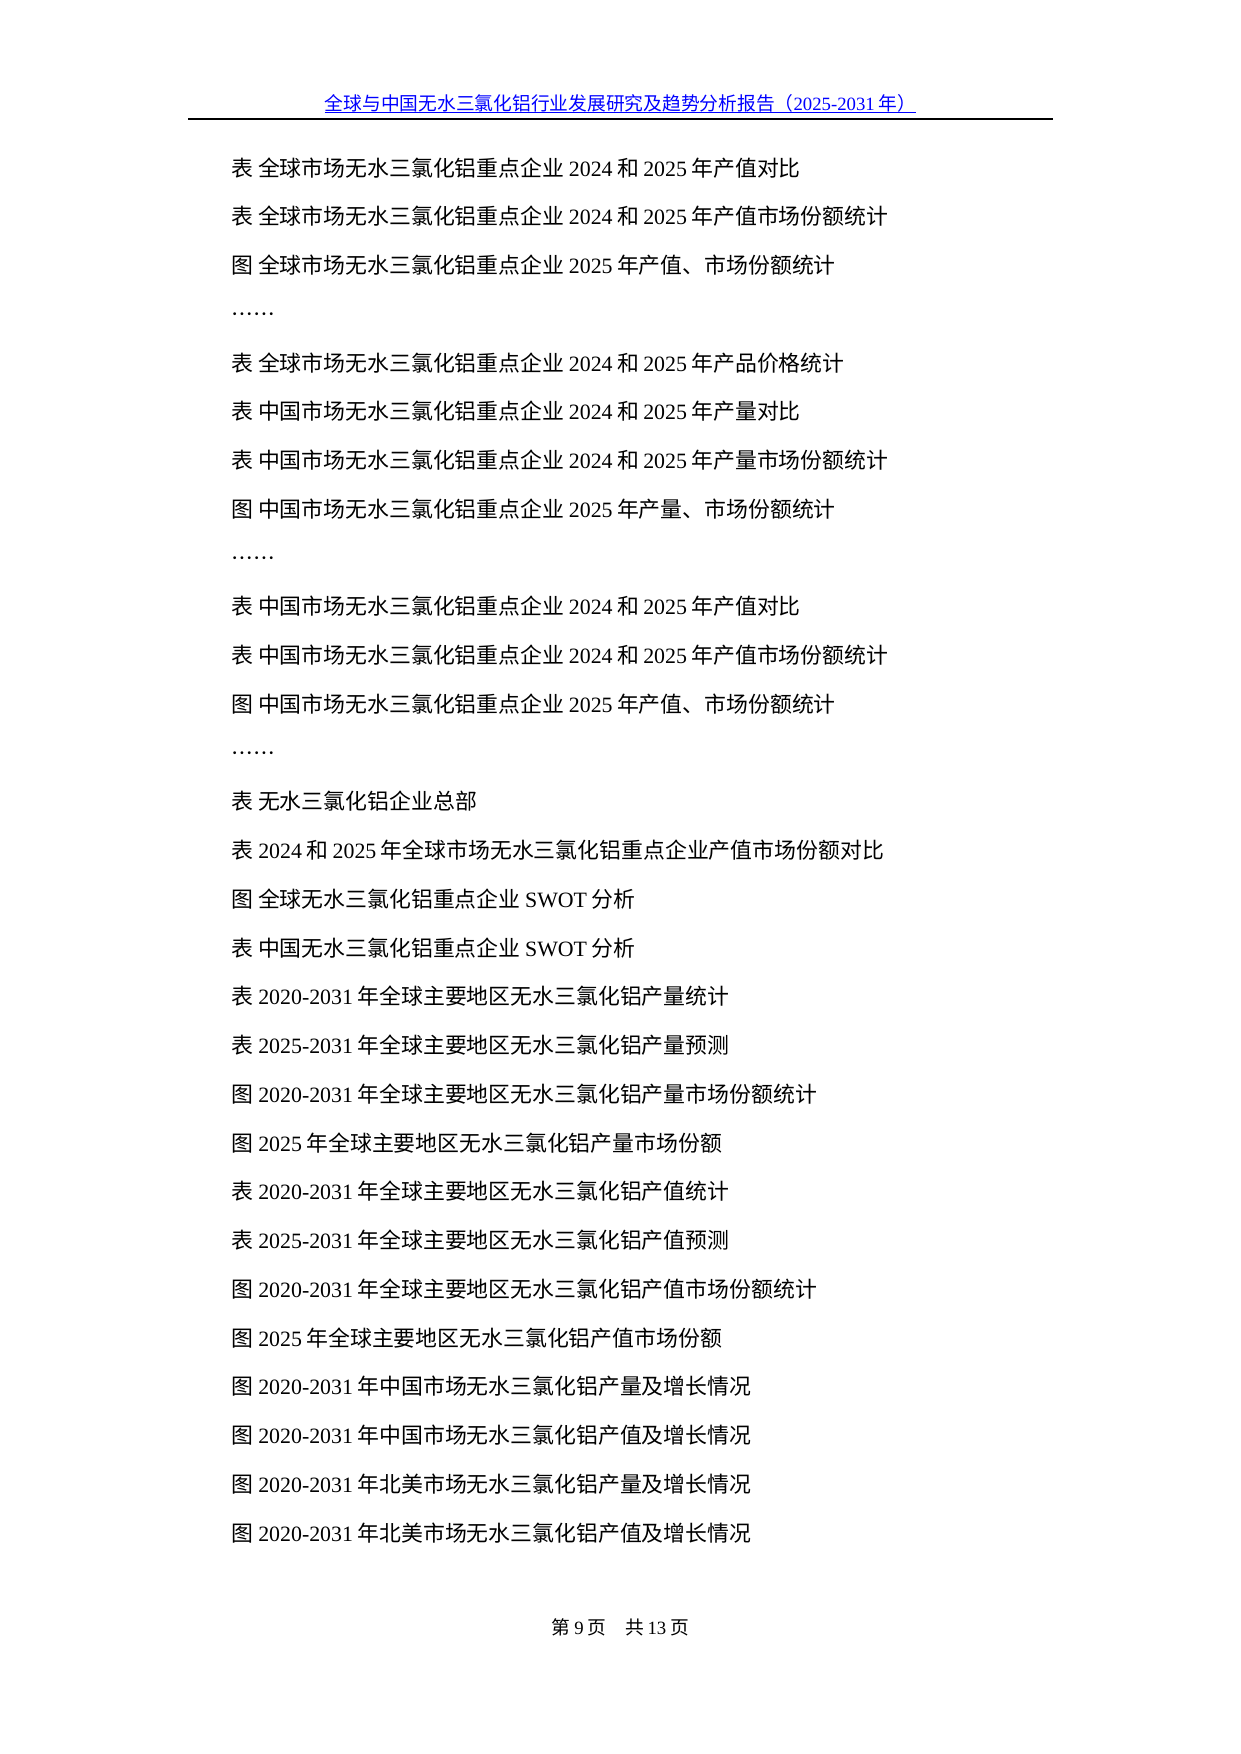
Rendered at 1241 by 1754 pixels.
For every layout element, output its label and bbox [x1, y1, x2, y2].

text [187, 150, 1053, 1548]
